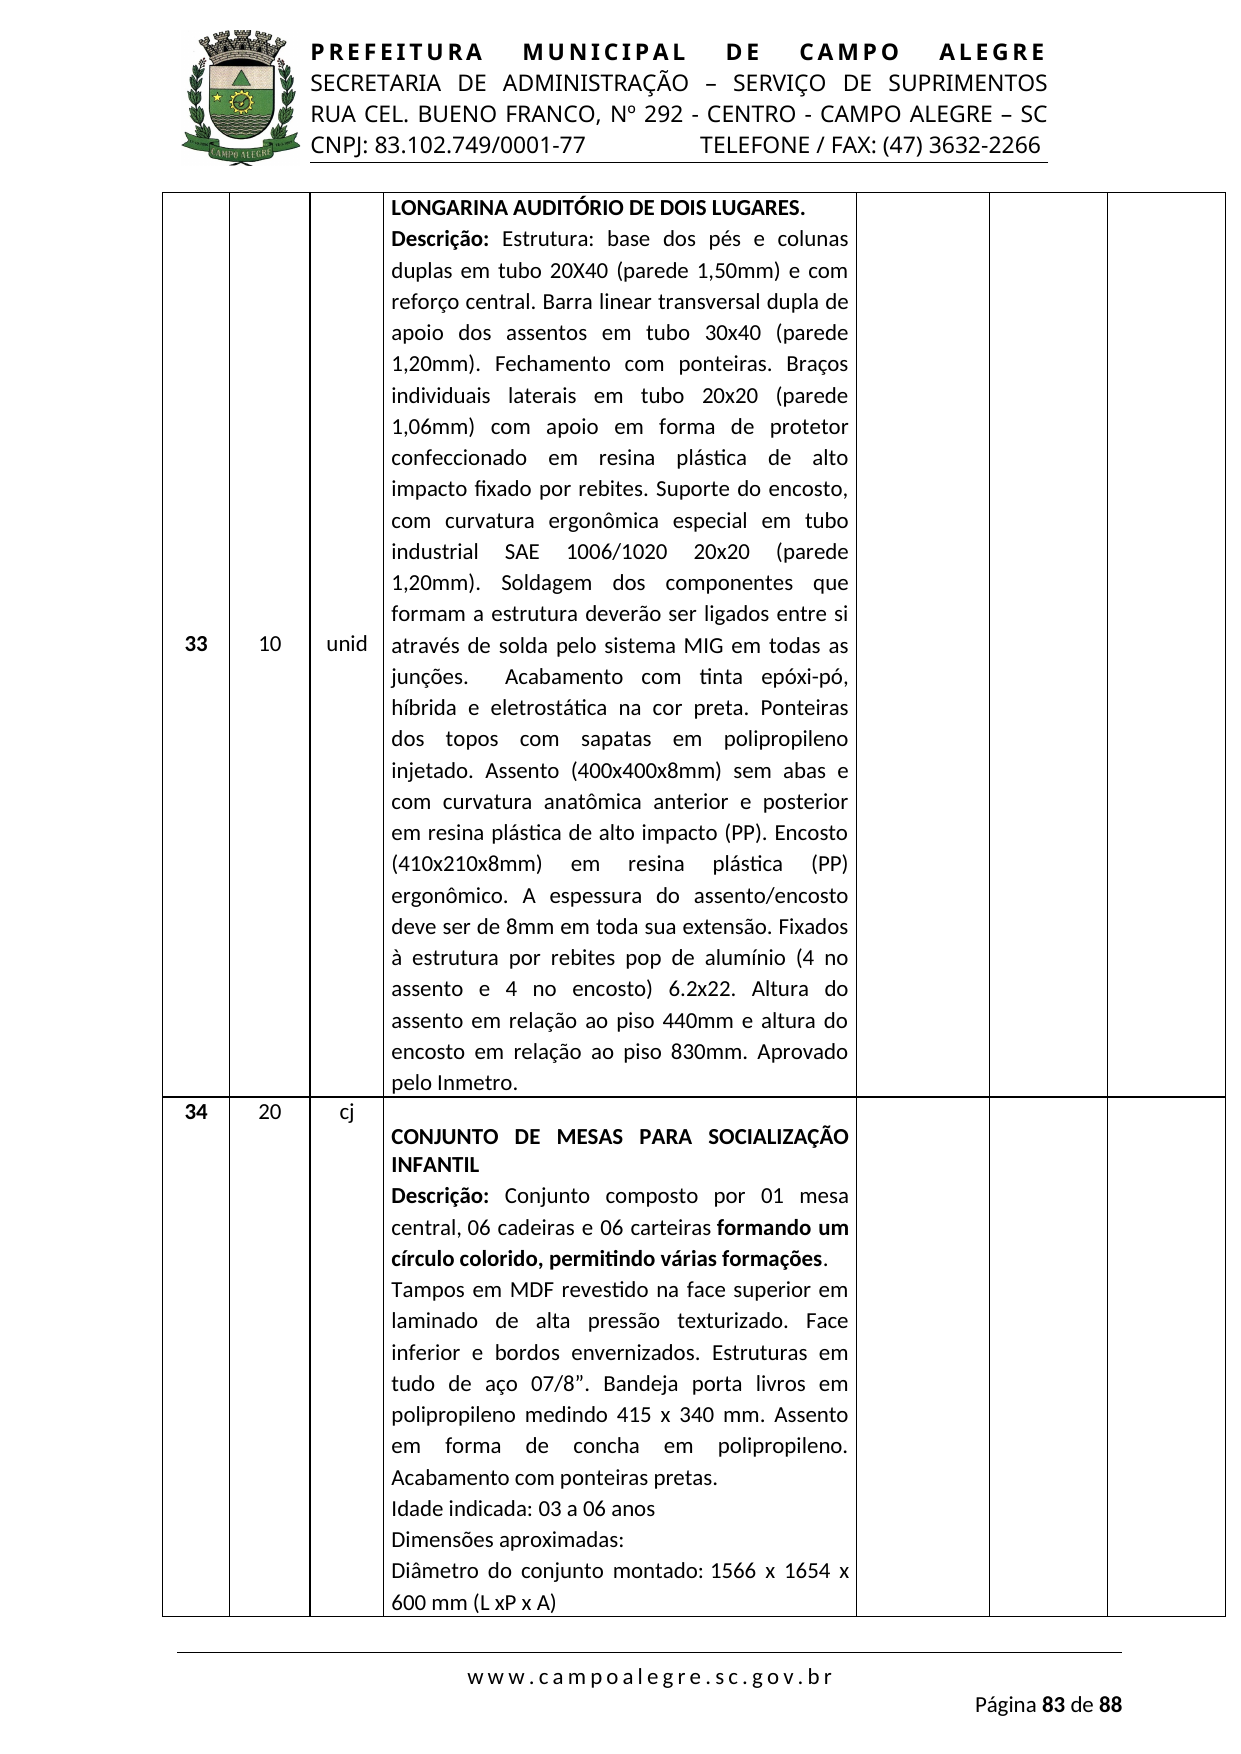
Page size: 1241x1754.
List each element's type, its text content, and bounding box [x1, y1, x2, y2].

table_cell [990, 193, 1107, 1096]
table_cell 34 [163, 1098, 229, 1616]
table_cell cj [311, 1098, 383, 1616]
table_cell [1108, 1098, 1225, 1616]
table_cell 33 [163, 193, 229, 1096]
table_cell unid [311, 193, 383, 1096]
table_cell [857, 1098, 989, 1616]
table_cell [857, 193, 989, 1096]
table_cell [990, 1098, 1107, 1616]
table_cell 20 [230, 1098, 309, 1616]
table_cell [1108, 193, 1225, 1096]
table_cell LONGARINA AUDITÓRIO DE DOIS LUGARES. Descrição: Estrutura: base dos pés e colunas duplas em tubo 20X40 (parede 1,50mm) e com reforço central. Barra linear transversal dupla de apoio dos assentos em tubo 30x40 (parede 1,20mm). Fechamento com ponteiras. Braços individuais laterais em tubo 20x20 (parede 1,06mm) com apoio em forma de protetor confeccionado em resina plástica de alto impacto fixado por rebites. Suporte do encosto, com curvatura ergonômica especial em tubo industrial SAE 1006/1020 20x20 (parede 1,20mm). Soldagem dos componentes que formam a estrutura deverão ser ligados entre si através de solda pelo sistema MIG em todas as junções. Acabamento com tinta epóxi-pó, híbrida e eletrostática na cor preta. Ponteiras dos topos com sapatas em polipropileno injetado. Assento (400x400x8mm) sem abas e com curvatura anatômica anterior e posterior em resina plástica de alto impacto (PP). Encosto (410x210x8mm) em resina plástica (PP) ergonômico. A espessura do assento/encosto deve ser de 8mm em toda sua extensão. Fixados à estrutura por rebites pop de alumínio (4 no assento e 4 no encosto) 6.2x22. Altura do assento em relação ao piso 440mm e altura do encosto em relação ao piso 830mm. Aprovado pelo Inmetro. [384, 193, 856, 1096]
table_cell 10 [230, 193, 309, 1096]
picture [181, 30, 300, 166]
